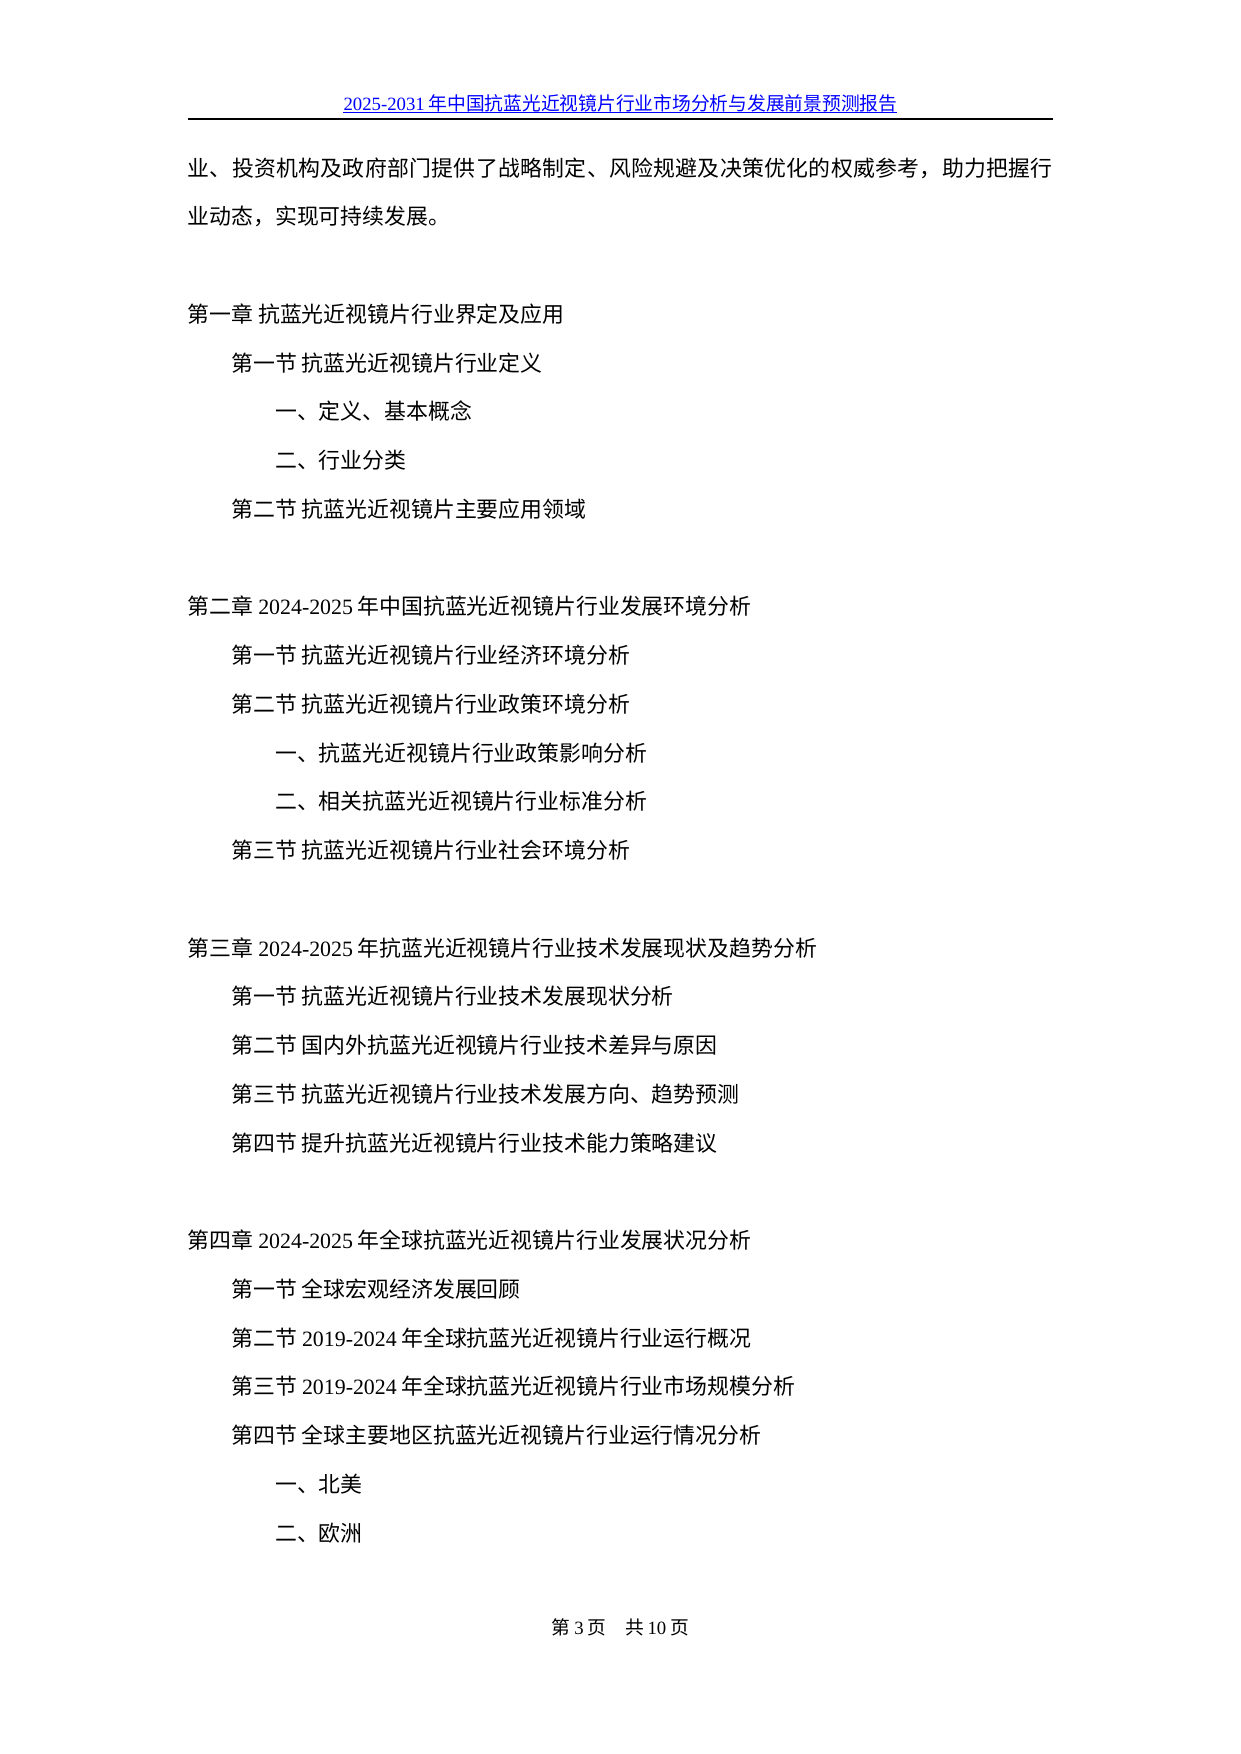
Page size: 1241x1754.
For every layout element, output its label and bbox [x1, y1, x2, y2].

text [187, 150, 1053, 1548]
